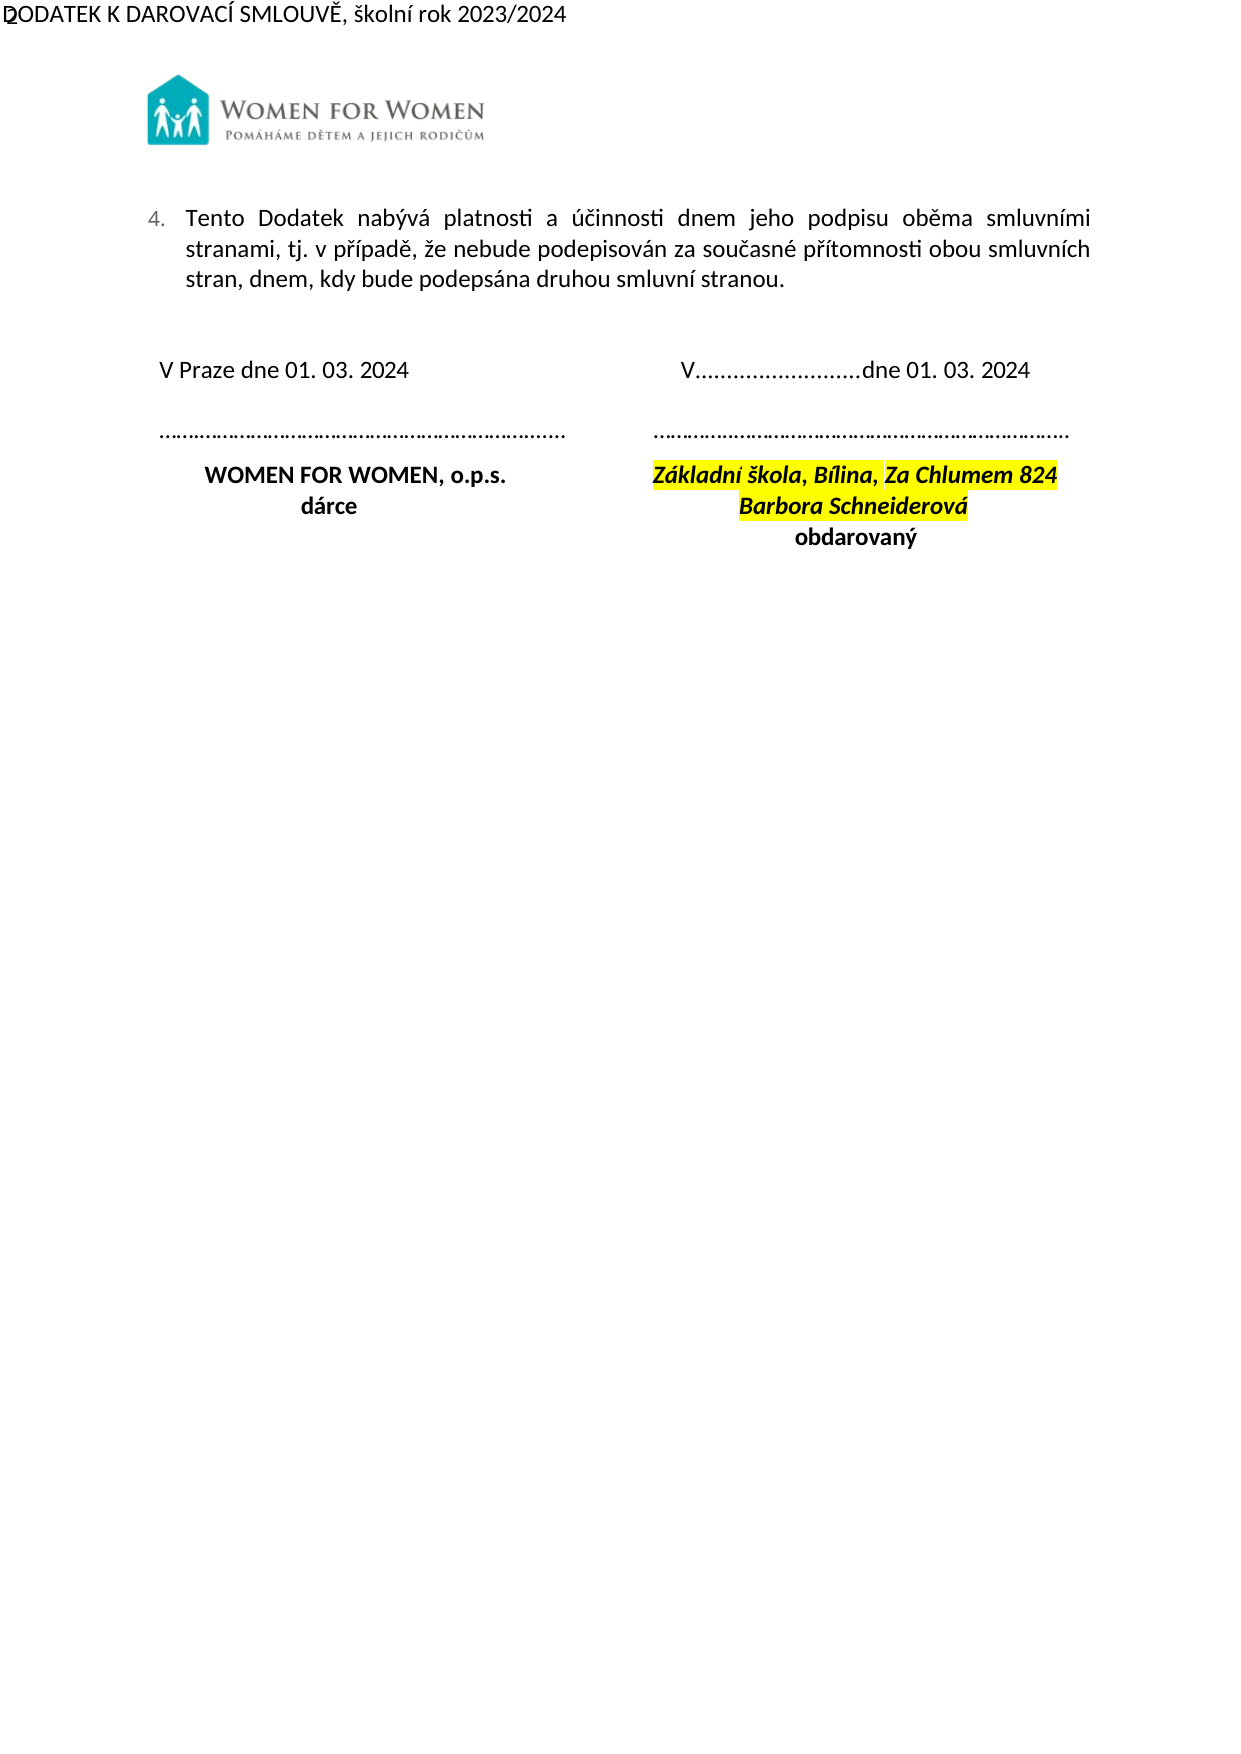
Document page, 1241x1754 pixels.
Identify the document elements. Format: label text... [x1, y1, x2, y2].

subtitle WOMEN FOR WOMEN, o.p.s. [204, 459, 511, 490]
text dárce [147, 490, 511, 521]
picture [147, 73, 503, 147]
list Tento Dodatek nabývá platnosti a účinnosti dnem jeho podpisu oběma smluvními stranami, tj. v případě, že nebude podepisován za současné přítomnosti obou smluvních stran, dnem, kdy bude podepsána druhou smluvní stranou. [148, 202, 1092, 294]
text Základní škola, Bílina, Za Chlumem 824 Barbora Schneiderová [614, 459, 1095, 521]
text …….…………………………………………………....... …………..………………………………………………….. [159, 414, 1105, 444]
text obdarovaný [617, 521, 1095, 551]
text V Praze dne 01. 03. 2024 V dne 01. 03. 2024 [159, 355, 1105, 385]
